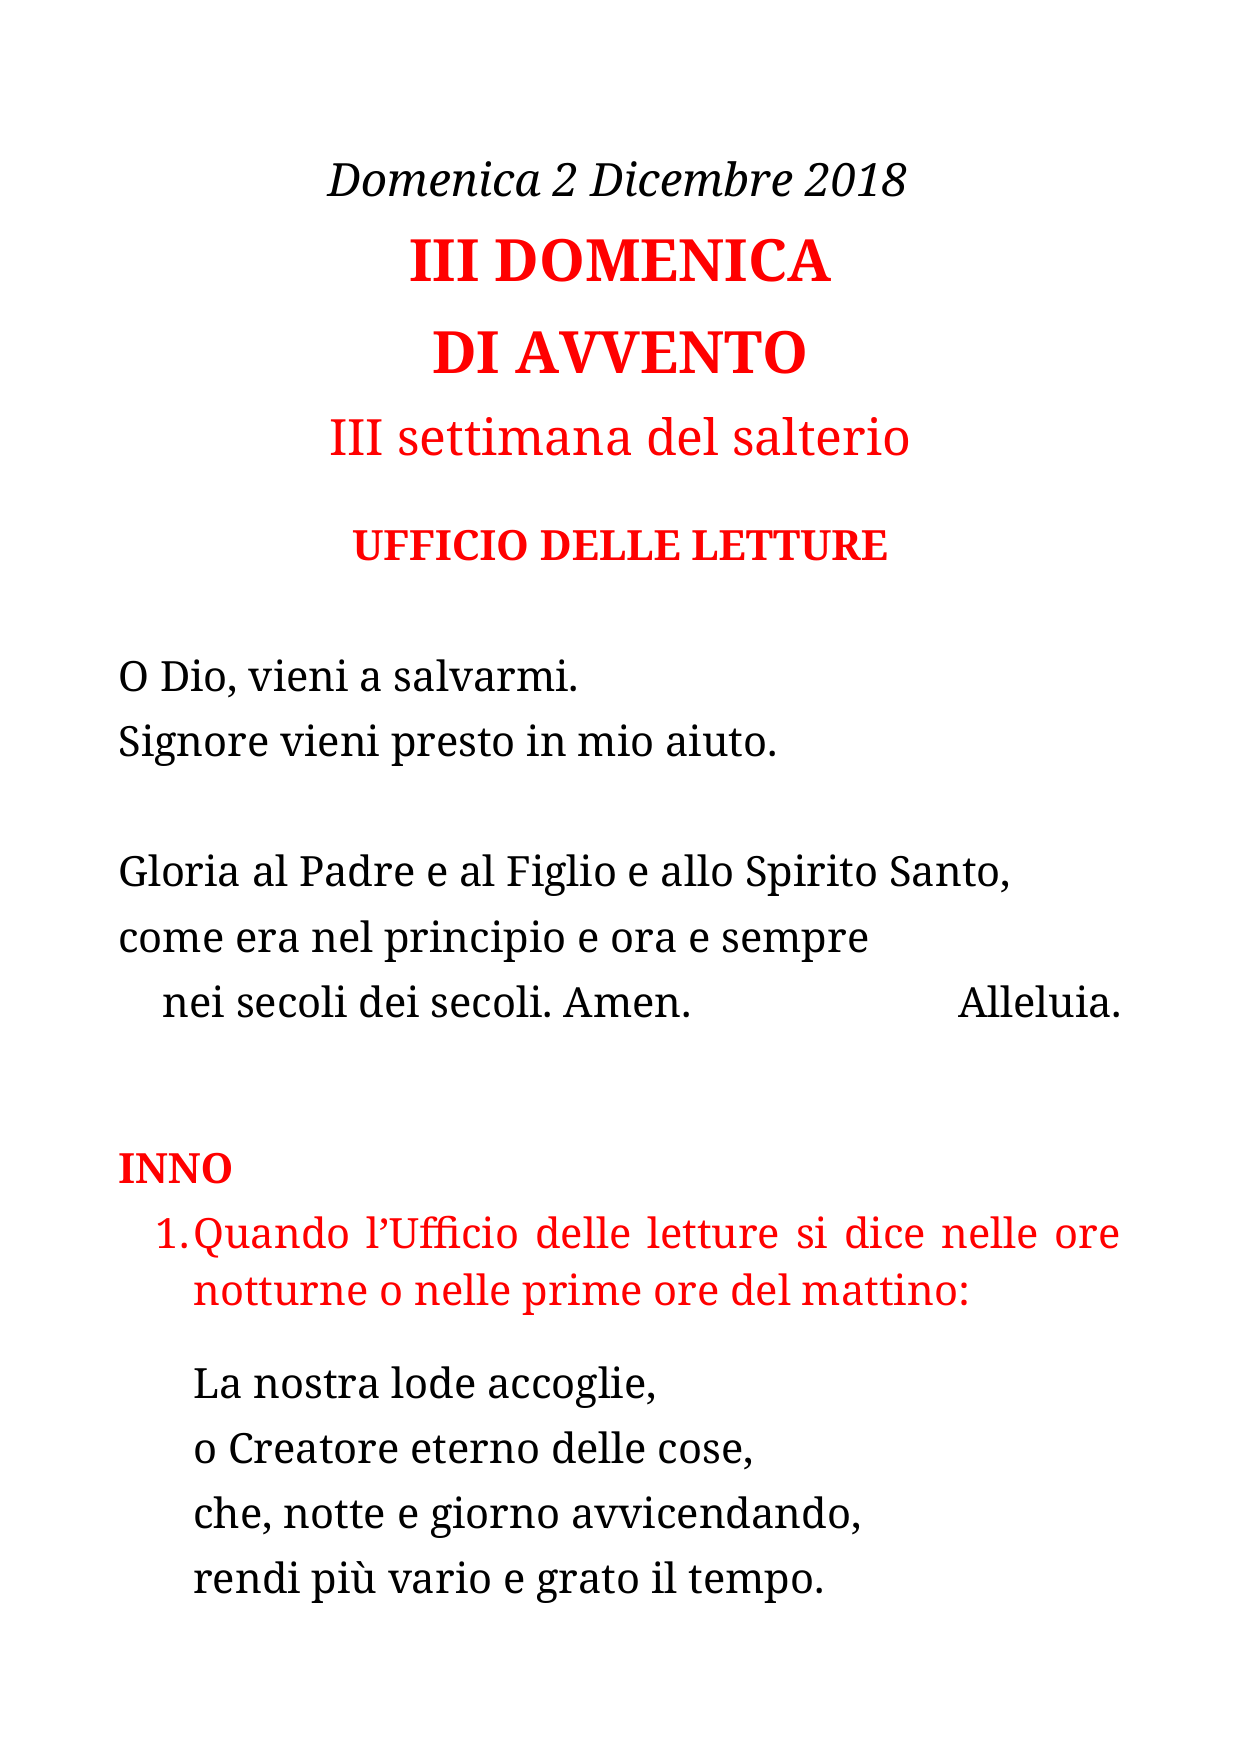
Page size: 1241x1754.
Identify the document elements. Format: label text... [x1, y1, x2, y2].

text INNO [118, 1139, 1122, 1196]
list La nostra lode accoglie, [193, 1354, 1122, 1411]
list Quando l’Ufficio delle letture si dice nelle ore notturne o nelle prime ore del mattino: [156, 1204, 1122, 1318]
text III DOMENICA [118, 219, 1122, 299]
text Domenica 2 Dicembre 2018 [118, 148, 1122, 210]
text III settimana del salterio [118, 402, 1122, 470]
text Gloria al Padre e al Figlio e allo Spirito Santo, [118, 842, 1122, 899]
list o Creatore eterno delle cose, [193, 1419, 1122, 1476]
text UFFICIO DELLE LETTURE [118, 516, 1122, 573]
text come era nel principio e ora e sempre [118, 907, 1122, 964]
text O Dio, vieni a salvarmi. [118, 647, 1122, 703]
list rendi più vario e grato il tempo. [193, 1549, 1122, 1606]
text nei secoli dei secoli. Amen. Alleluia. [118, 973, 1122, 1029]
list che, notte e giorno avvicendando, [193, 1484, 1122, 1541]
text DI AVVENTO [118, 311, 1122, 390]
text Signore vieni presto in mio aiuto. [118, 712, 1122, 769]
